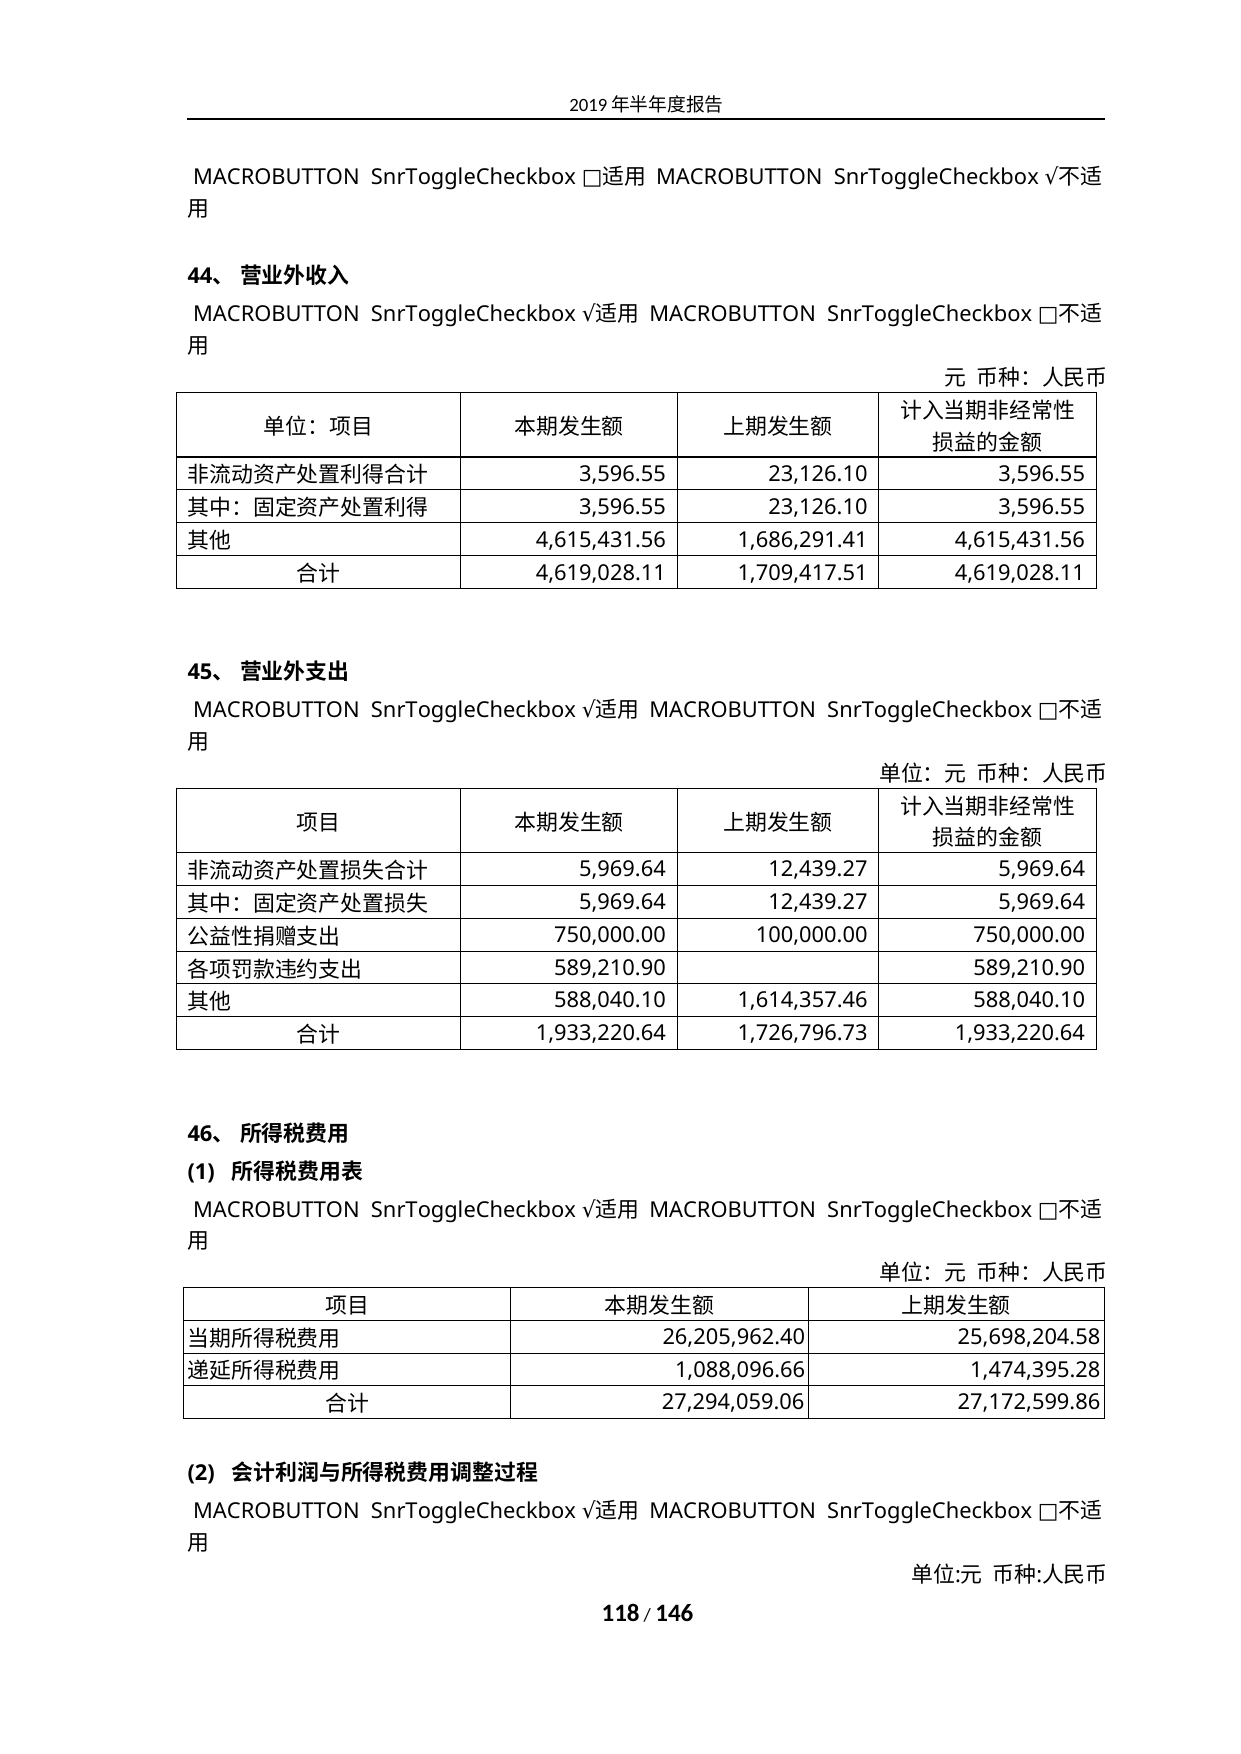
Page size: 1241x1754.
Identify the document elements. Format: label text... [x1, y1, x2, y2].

subtitle 营业外收入 [187, 258, 1107, 290]
